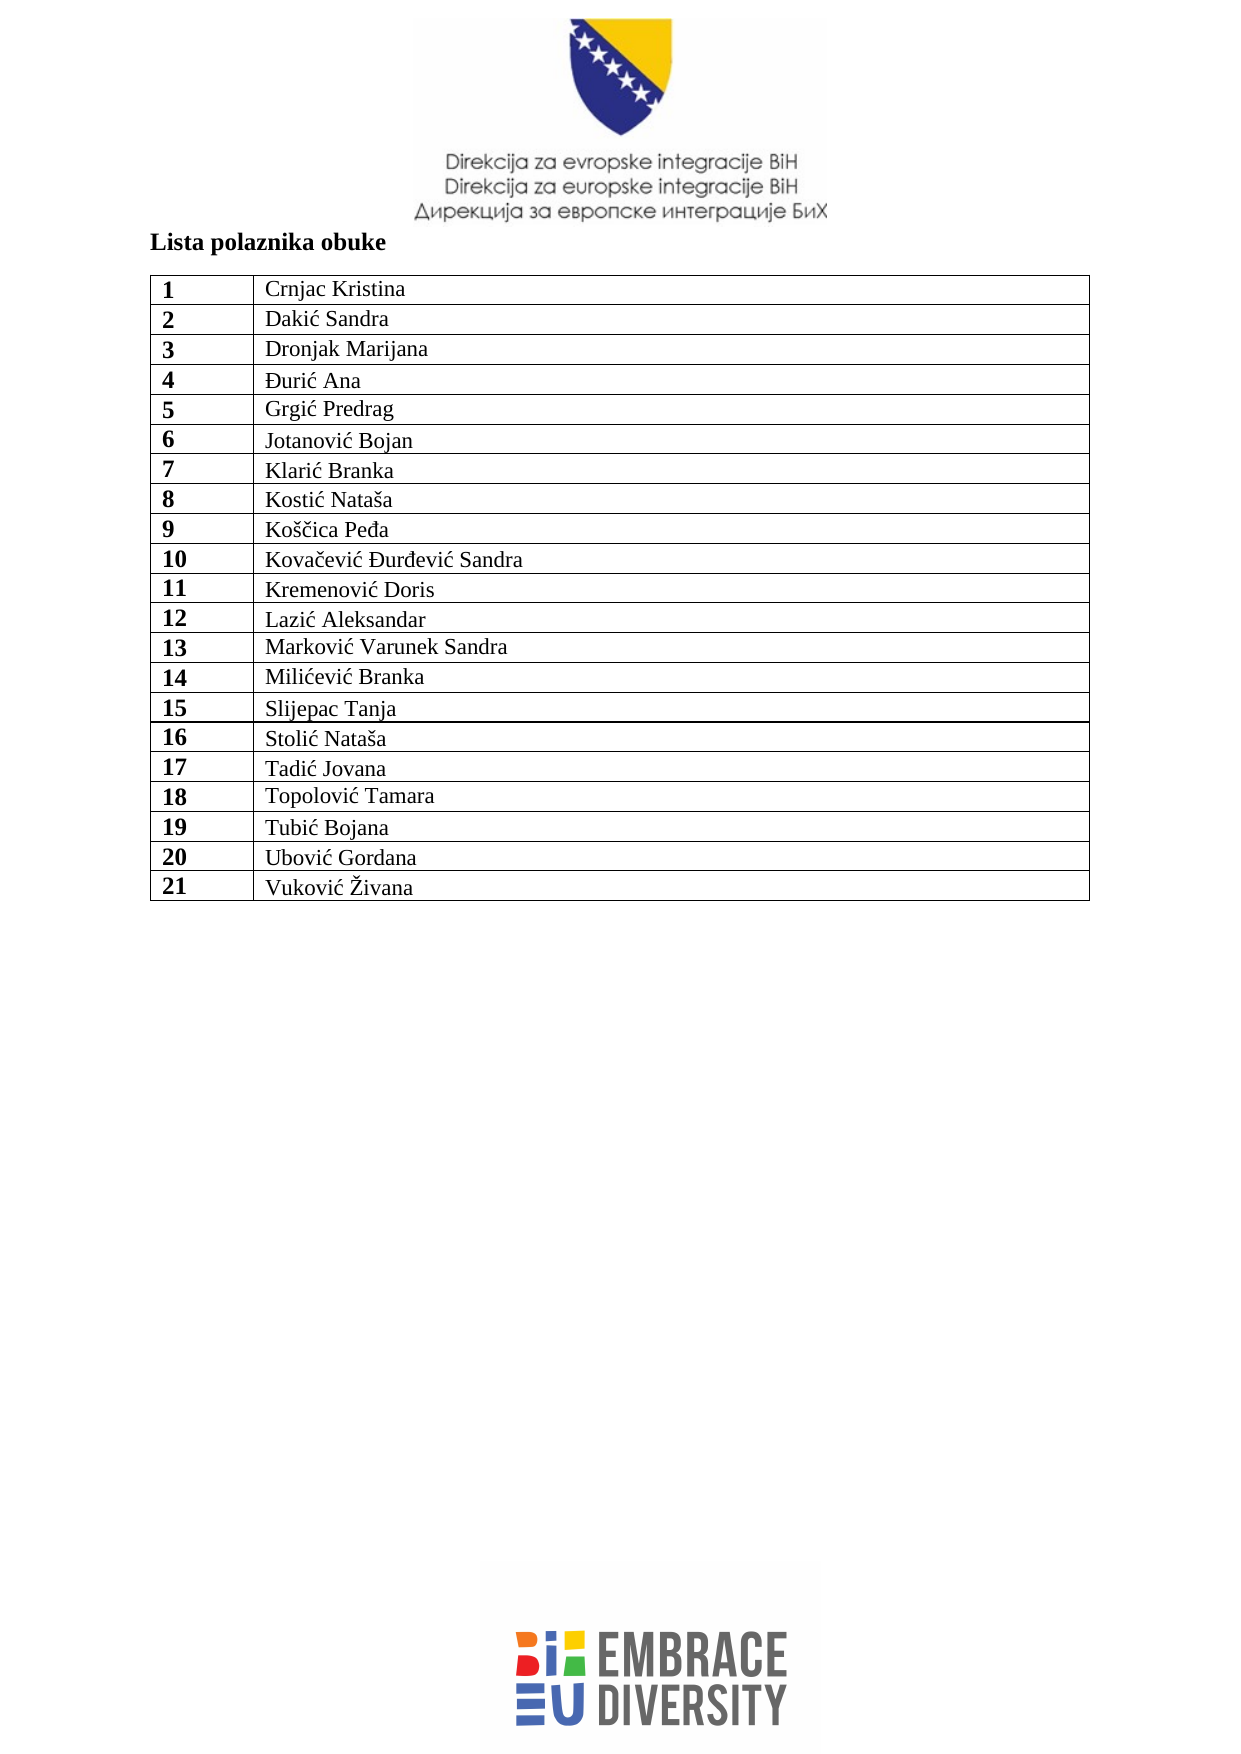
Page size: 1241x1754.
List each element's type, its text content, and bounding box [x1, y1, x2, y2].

table_cell 6 [151, 425, 253, 453]
table_cell 9 [151, 514, 253, 543]
picture [480, 1561, 821, 1754]
table_cell Ubović Gordana [254, 842, 1089, 870]
table_cell Tubić Bojana [254, 812, 1089, 841]
table_cell 14 [151, 663, 253, 692]
table_cell 16 [151, 723, 253, 751]
table_cell 2 [151, 305, 253, 334]
table_cell Stolić Nataša [254, 723, 1089, 751]
text Lista polaznika obuke [150, 227, 1090, 256]
table_cell 11 [151, 574, 253, 602]
table_cell 7 [151, 454, 253, 483]
table_cell Dakić Sandra [254, 305, 1089, 334]
table_cell 4 [151, 365, 253, 394]
table_cell 10 [151, 544, 253, 572]
table_cell 12 [151, 603, 253, 632]
table_cell Vuković Živana [254, 871, 1089, 900]
table_cell 5 [151, 395, 253, 423]
table_cell Jotanović Bojan [254, 425, 1089, 453]
table_cell Tadić Jovana [254, 752, 1089, 781]
table_cell Kovačević Đurđević Sandra [254, 544, 1089, 572]
table_cell Klarić Branka [254, 454, 1089, 483]
table_cell Kostić Nataša [254, 484, 1089, 513]
table_cell 19 [151, 812, 253, 841]
table_cell 15 [151, 693, 253, 721]
table_cell Lazić Aleksandar [254, 603, 1089, 632]
table_cell Koščica Peđa [254, 514, 1089, 543]
table_cell Milićević Branka [254, 663, 1089, 692]
picture [413, 18, 827, 227]
table_cell Grgić Predrag [254, 395, 1089, 423]
table_cell Kremenović Doris [254, 574, 1089, 602]
table_cell 13 [151, 633, 253, 662]
table_header Crnjac Kristina [254, 276, 1089, 304]
table_cell Marković Varunek Sandra [254, 633, 1089, 662]
table_cell 3 [151, 335, 253, 364]
table_cell 21 [151, 871, 253, 900]
table_cell 18 [151, 782, 253, 811]
table_cell 20 [151, 842, 253, 870]
table_cell Topolović Tamara [254, 782, 1089, 811]
table_cell Slijepac Tanja [254, 693, 1089, 721]
table_header 1 [151, 276, 253, 304]
table_cell 17 [151, 752, 253, 781]
table_cell Đurić Ana [254, 365, 1089, 394]
table_cell 8 [151, 484, 253, 513]
table_cell Dronjak Marijana [254, 335, 1089, 364]
